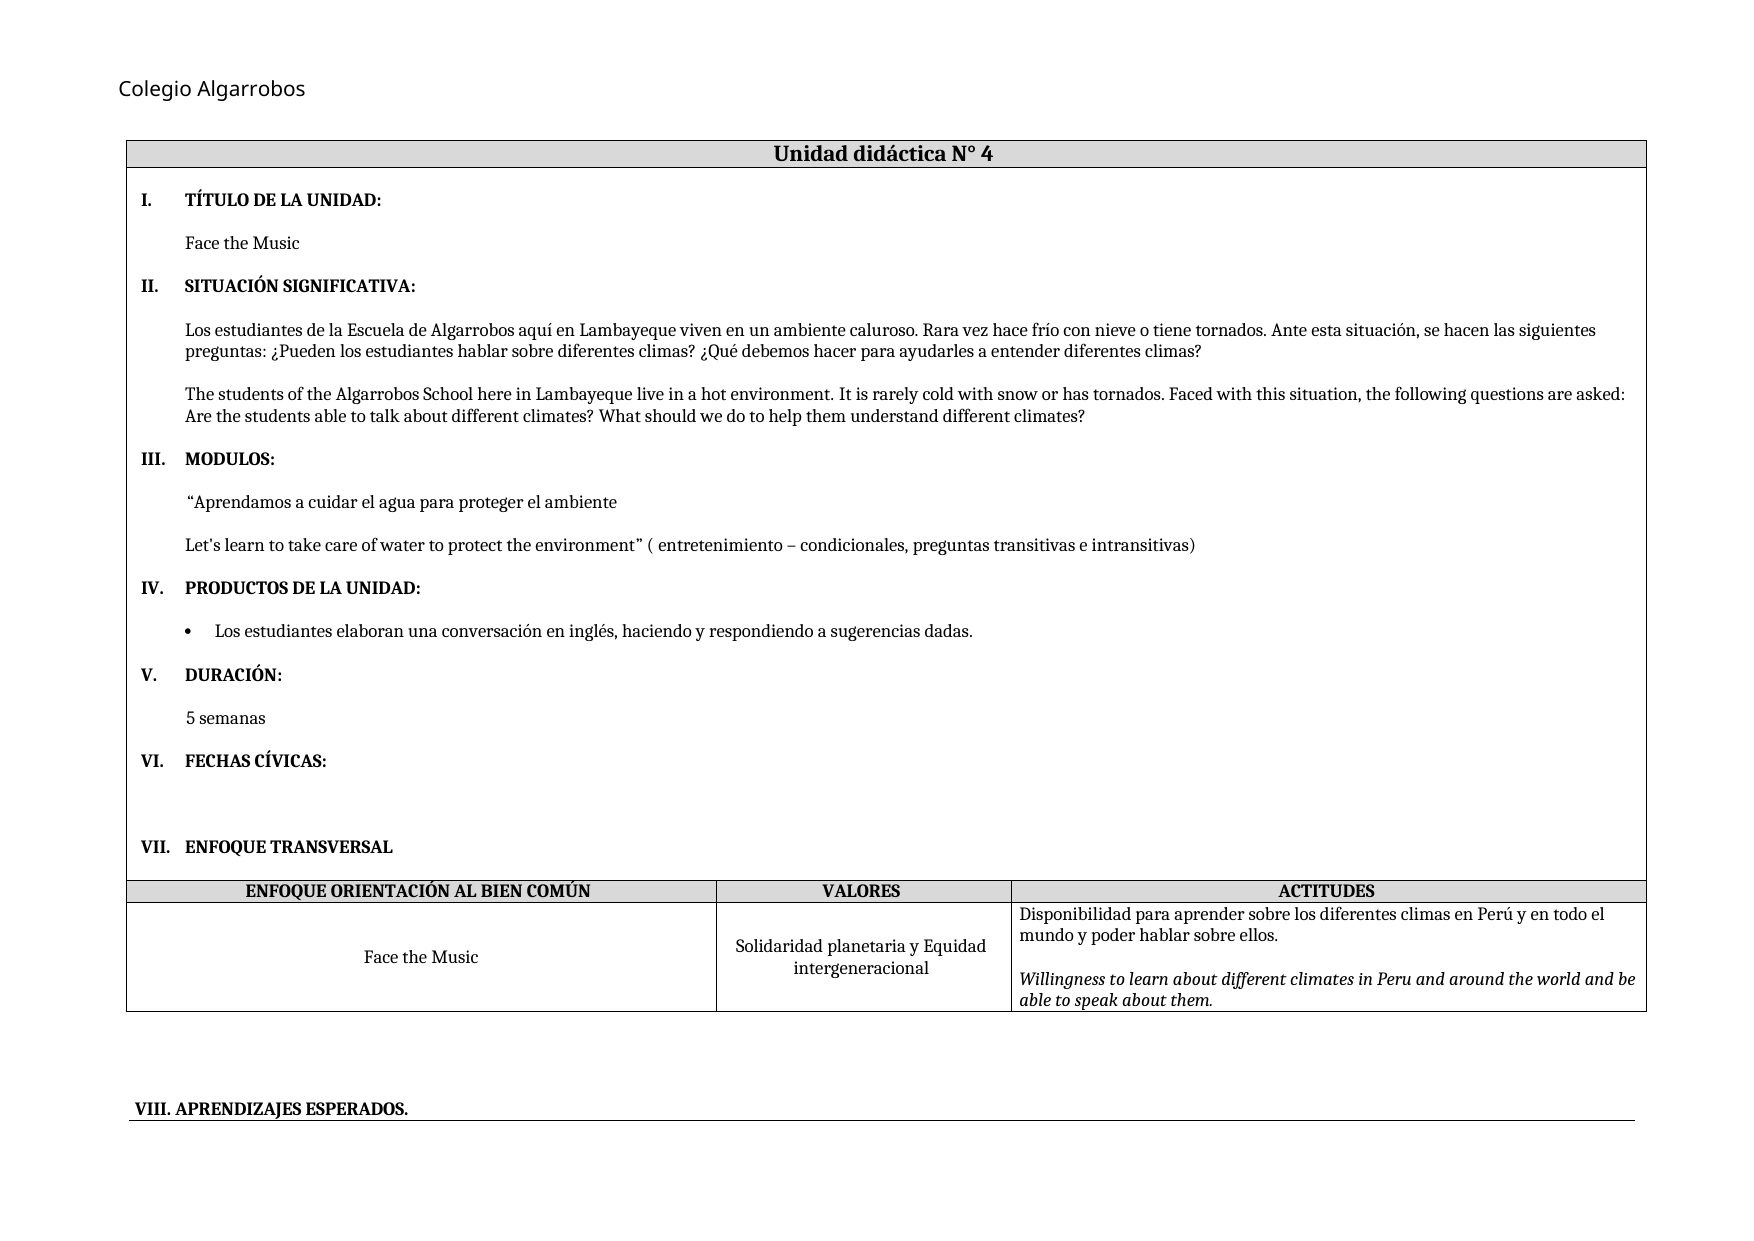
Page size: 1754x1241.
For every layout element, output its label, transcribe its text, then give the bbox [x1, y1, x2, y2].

table_cell ENFOQUE TRANSVERSAL [127, 837, 1646, 880]
table_cell VALORES [717, 881, 1011, 902]
table_header Unidad didáctica N° 4 [127, 141, 1646, 167]
table_cell Disponibilidad para aprender sobre los diferentes climas en Perú y en todo el mundo y poder hablar sobre ellos. Willingness to learn about different climates in Peru and around the world and be able to speak about them. [1012, 903, 1646, 1011]
table_cell ACTITUDES [1012, 881, 1646, 902]
table_cell TÍTULO DE LA UNIDAD: Face the Music SITUACIÓN SIGNIFICATIVA: Los estudiantes de la Escuela de Algarrobos aquí en Lambayeque viven en un ambiente caluroso. Rara vez hace frío con nieve o tiene tornados. Ante esta situación, se hacen las siguientes preguntas: ¿Pueden los estudiantes hablar sobre diferentes climas? ¿Qué debemos hacer para ayudarles a entender diferentes climas? The students of the Algarrobos School here in Lambayeque live in a hot environment. It is rarely cold with snow or has tornados. Faced with this situation, the following questions are asked: Are the students able to talk about different climates? What should we do to help them understand different climates? MODULOS: “Aprendamos a cuidar el agua para proteger el ambiente Let's learn to take care of water to protect the environment” ( entretenimiento – condicionales, preguntas transitivas e intransitivas) PRODUCTOS DE LA UNIDAD: Los estudiantes elaboran una conversación en inglés, haciendo y respondiendo a sugerencias dadas. DURACIÓN: 5 semanas FECHAS CÍVICAS: [127, 168, 1646, 837]
table_cell Solidaridad planetaria y Equidad intergeneracional [717, 903, 1011, 1011]
table_cell ENFOQUE ORIENTACIÓN AL BIEN COMÚN [127, 881, 716, 902]
table_header VIII. APRENDIZAJES ESPERADOS. [129, 1099, 1635, 1120]
table_cell Face the Music [127, 903, 716, 1011]
